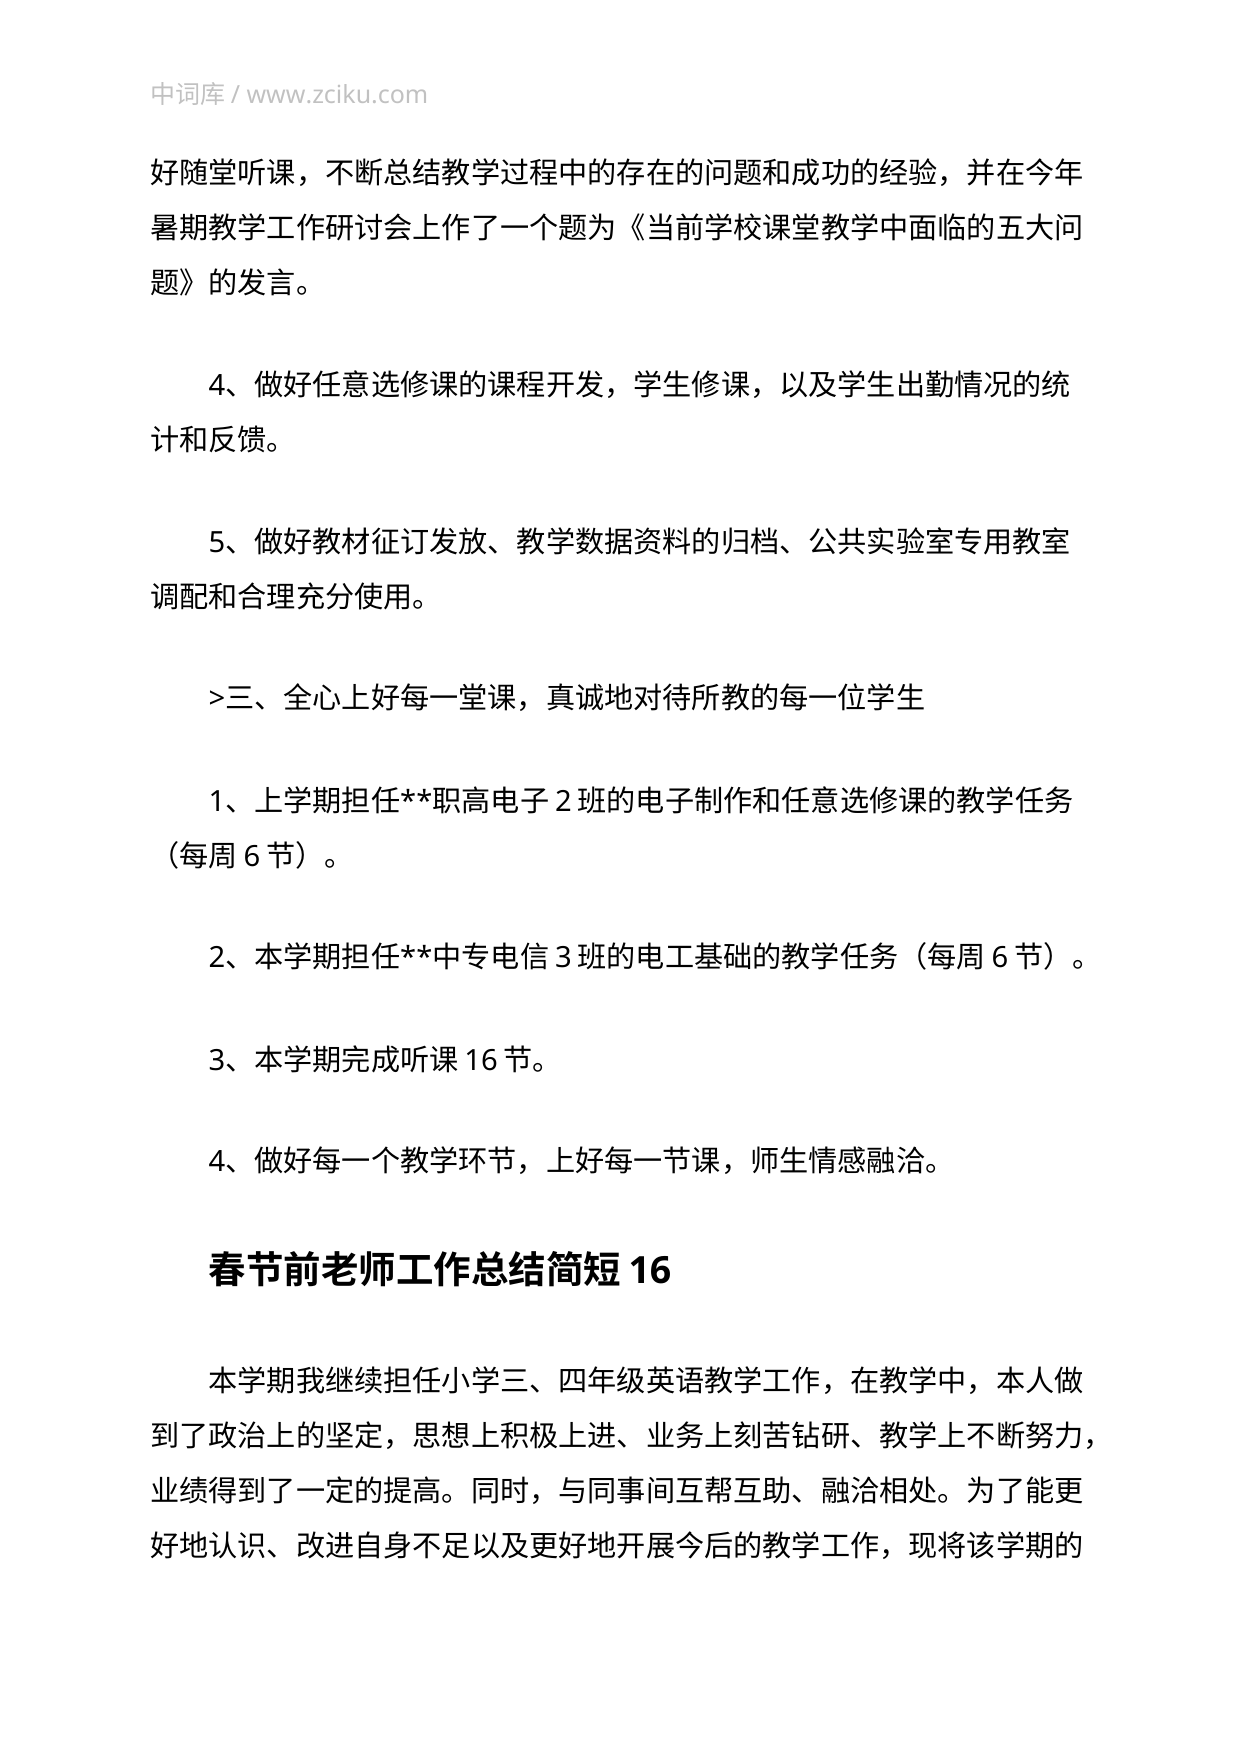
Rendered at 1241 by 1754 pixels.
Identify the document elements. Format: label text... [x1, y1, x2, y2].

text 春节前老师工作总结简短16 [150, 1240, 1090, 1294]
text 1、上学期担任**职高电子2班的电子制作和任意选修课的教学任务（每周6节）。 [150, 777, 1090, 874]
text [150, 150, 1090, 302]
text >三、全心上好每一堂课，真诚地对待所教的每一位学生 [150, 675, 1090, 717]
text 2、本学期担任**中专电信3班的电工基础的教学任务（每周6节）。 [150, 934, 1090, 976]
text 4、做好任意选修课的课程开发，学生修课，以及学生出勤情况的统计和反馈。 [150, 362, 1090, 459]
text 3、本学期完成听课16节。 [150, 1036, 1090, 1078]
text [150, 1358, 1090, 1564]
text 4、做好每一个教学环节，上好每一节课，师生情感融洽。 [150, 1138, 1090, 1180]
text 5、做好教材征订发放、教学数据资料的归档、公共实验室专用教室调配和合理充分使用。 [150, 518, 1090, 616]
